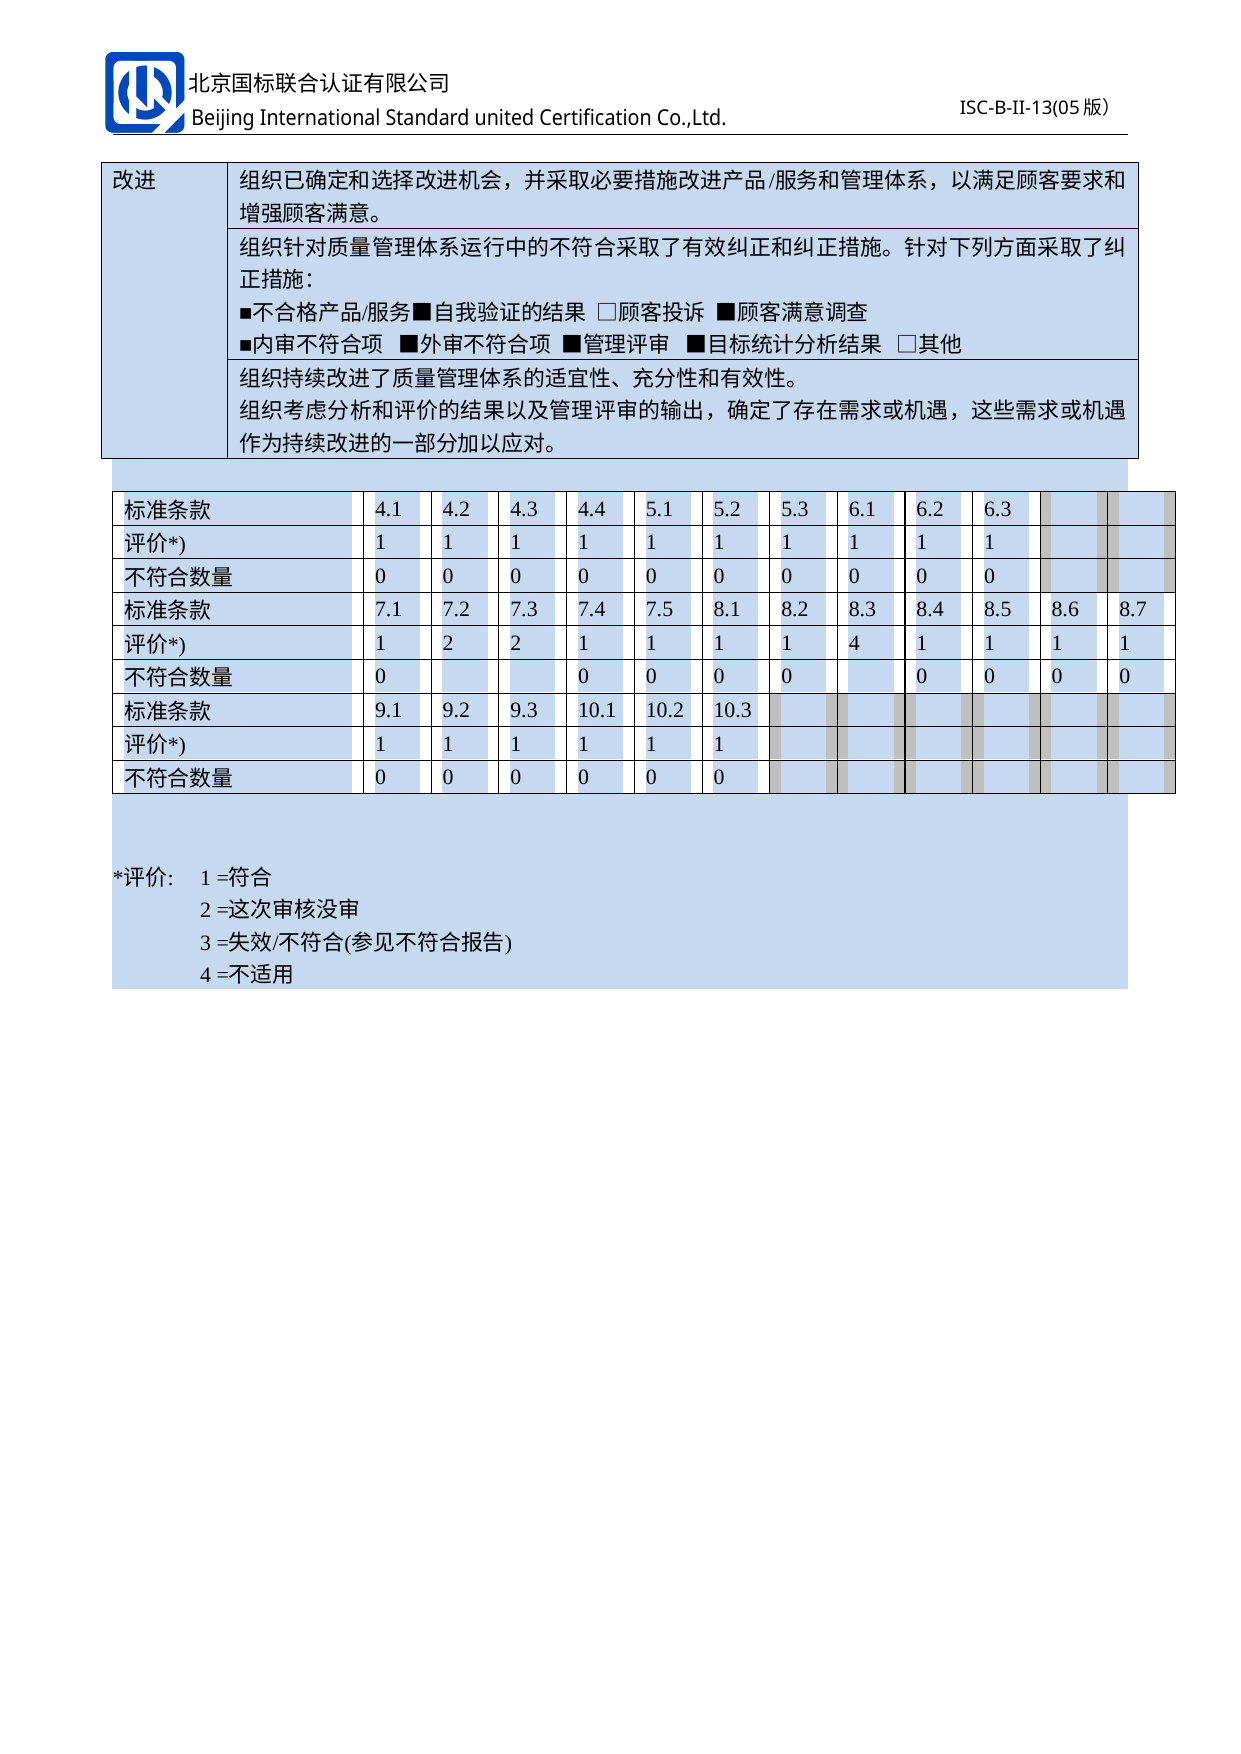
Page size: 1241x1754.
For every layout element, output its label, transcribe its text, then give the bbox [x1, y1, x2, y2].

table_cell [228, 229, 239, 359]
table_cell [1164, 761, 1175, 793]
table_cell [906, 727, 916, 759]
table_cell [1108, 559, 1119, 592]
table_cell [499, 660, 510, 692]
table_cell [488, 660, 498, 692]
picture [105, 52, 185, 133]
table_cell [826, 727, 837, 759]
table_cell [1097, 526, 1107, 558]
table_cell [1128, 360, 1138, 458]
table_header [1108, 492, 1119, 525]
text *评价: 1 =符合 [112, 859, 1128, 892]
table_cell [826, 761, 837, 793]
table_cell [555, 660, 566, 692]
table_cell [1108, 526, 1119, 558]
text 4 =不适用 [112, 957, 1128, 989]
table_cell [1108, 694, 1119, 726]
table_cell [838, 694, 848, 726]
table_cell [894, 761, 904, 793]
table_cell 改进 [102, 163, 227, 458]
table_cell [838, 660, 848, 692]
table_cell [1097, 761, 1107, 793]
table_header [1164, 492, 1175, 525]
table_cell [1097, 559, 1107, 592]
table_cell [1029, 761, 1040, 793]
table_cell [1097, 727, 1107, 759]
table_cell [770, 761, 781, 793]
table_cell [1108, 761, 1119, 793]
table_cell [894, 727, 904, 759]
table_cell [770, 694, 781, 726]
table_cell [961, 761, 972, 793]
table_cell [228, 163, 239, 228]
table_cell [770, 727, 781, 759]
table_cell [1029, 727, 1040, 759]
table_cell [906, 761, 916, 793]
table_cell [961, 694, 972, 726]
table_cell [826, 694, 837, 726]
table_cell [1041, 727, 1051, 759]
table_cell [1164, 526, 1175, 558]
table_cell [1029, 694, 1040, 726]
table_cell [1041, 694, 1051, 726]
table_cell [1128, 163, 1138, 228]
table_cell [973, 727, 984, 759]
table_cell [894, 660, 904, 692]
table_cell [1041, 761, 1051, 793]
text 2 =这次审核没审 [112, 892, 1128, 924]
table_cell [973, 694, 984, 726]
table_cell [1041, 559, 1051, 592]
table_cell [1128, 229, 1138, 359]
table_cell [1041, 526, 1051, 558]
table_cell [838, 761, 848, 793]
table_cell [1164, 727, 1175, 759]
table_header [1041, 492, 1051, 525]
text 3 =失效/不符合(参见不符合报告) [112, 924, 1128, 957]
table_cell [1164, 559, 1175, 592]
table_header [1097, 492, 1107, 525]
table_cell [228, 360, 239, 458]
table_cell [894, 694, 904, 726]
table_cell [1164, 694, 1175, 726]
table_cell [432, 660, 442, 692]
table_cell [973, 761, 984, 793]
table_cell [1108, 727, 1119, 759]
table_cell [838, 727, 848, 759]
table_cell [1097, 694, 1107, 726]
table_cell [906, 694, 916, 726]
table_cell [961, 727, 972, 759]
